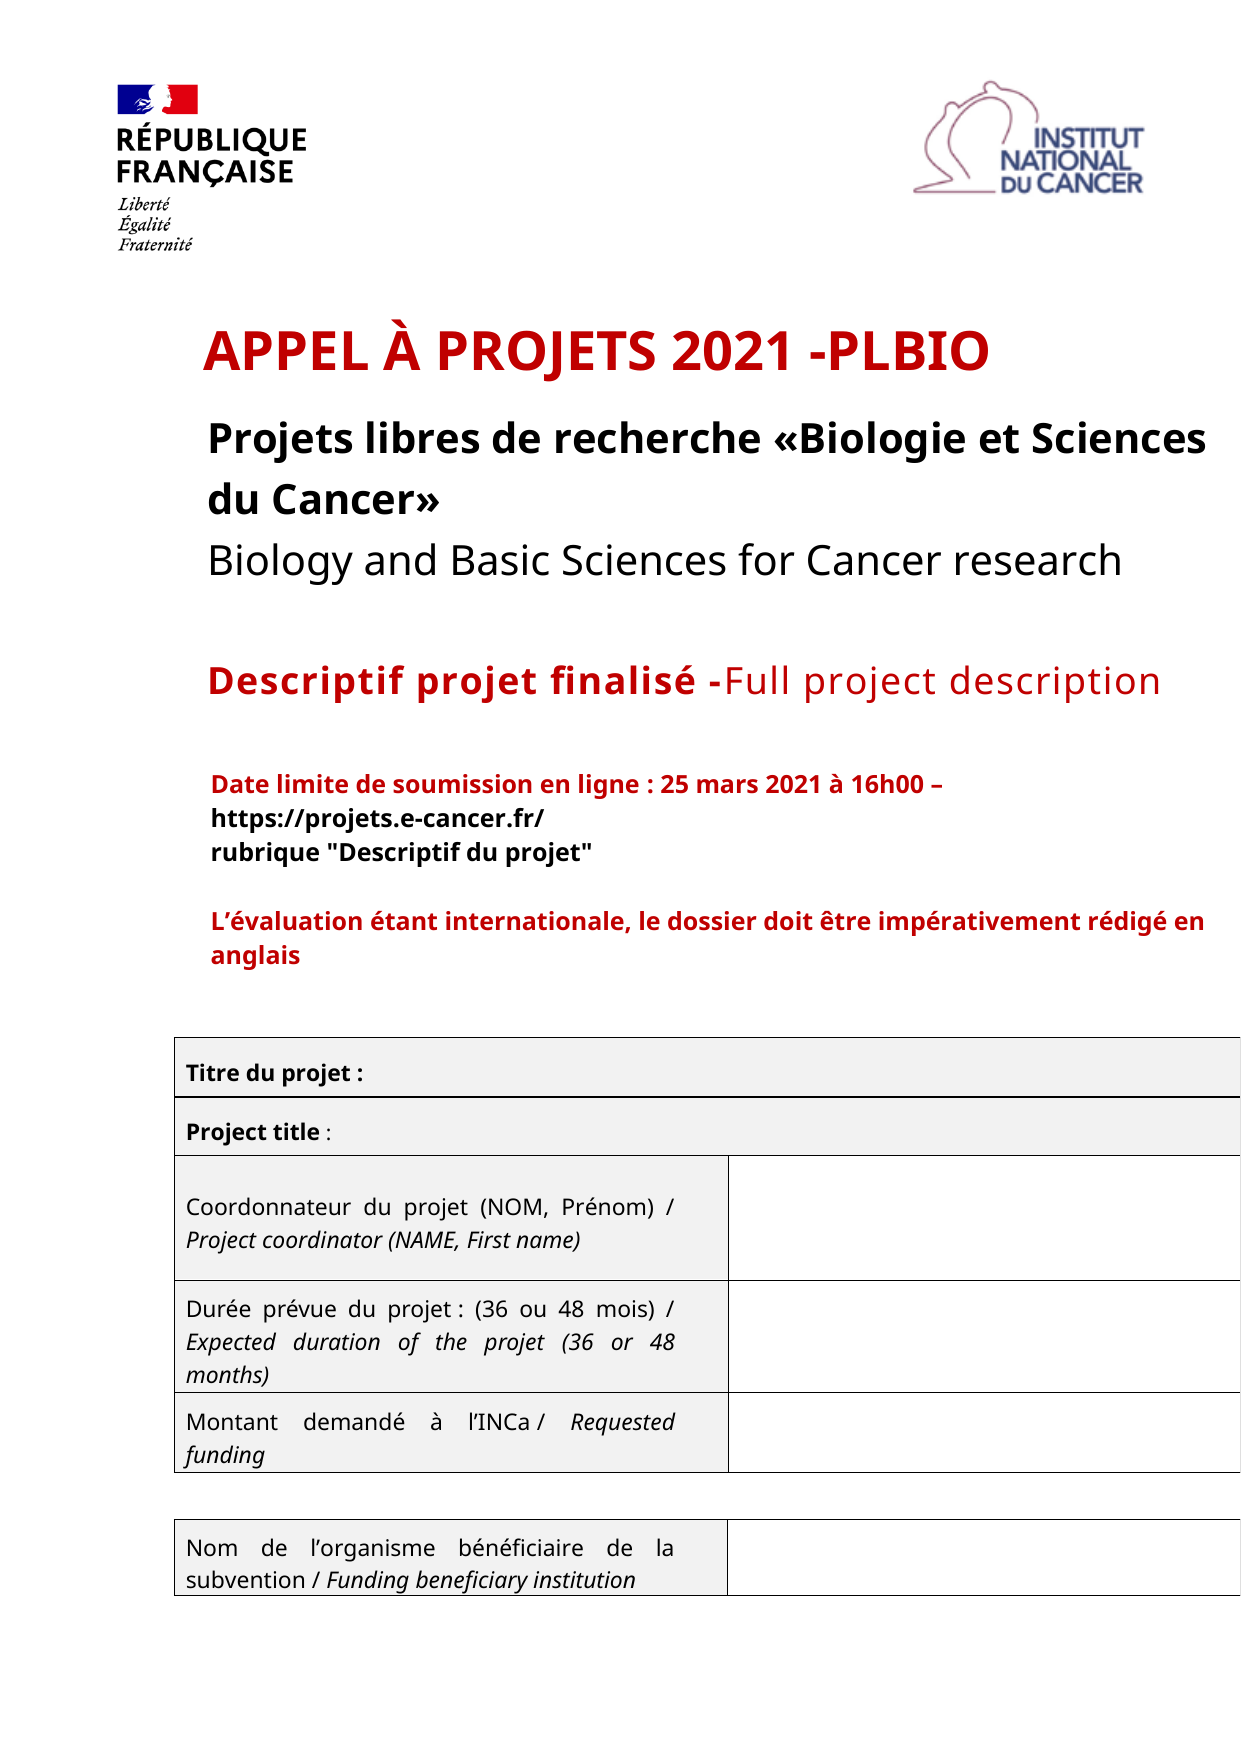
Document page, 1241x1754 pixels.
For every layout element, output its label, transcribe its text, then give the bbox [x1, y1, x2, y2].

picture [103, 71, 316, 258]
table_header APPEL À PROJETS 2021 -PLBIO Projets libres de recherche «Biologie et Sciences du Cancer» Biology and Basic Sciences for Cancer research Descriptif projet finalisé -Full project description Date limite de soumission en ligne : 25 mars 2021 à 16h00 – https://projets.e-cancer.fr/ rubrique "Descriptif du projet" L’évaluation étant internationale, le dossier doit être impérativement rédigé en anglais [163, 300, 1240, 1599]
